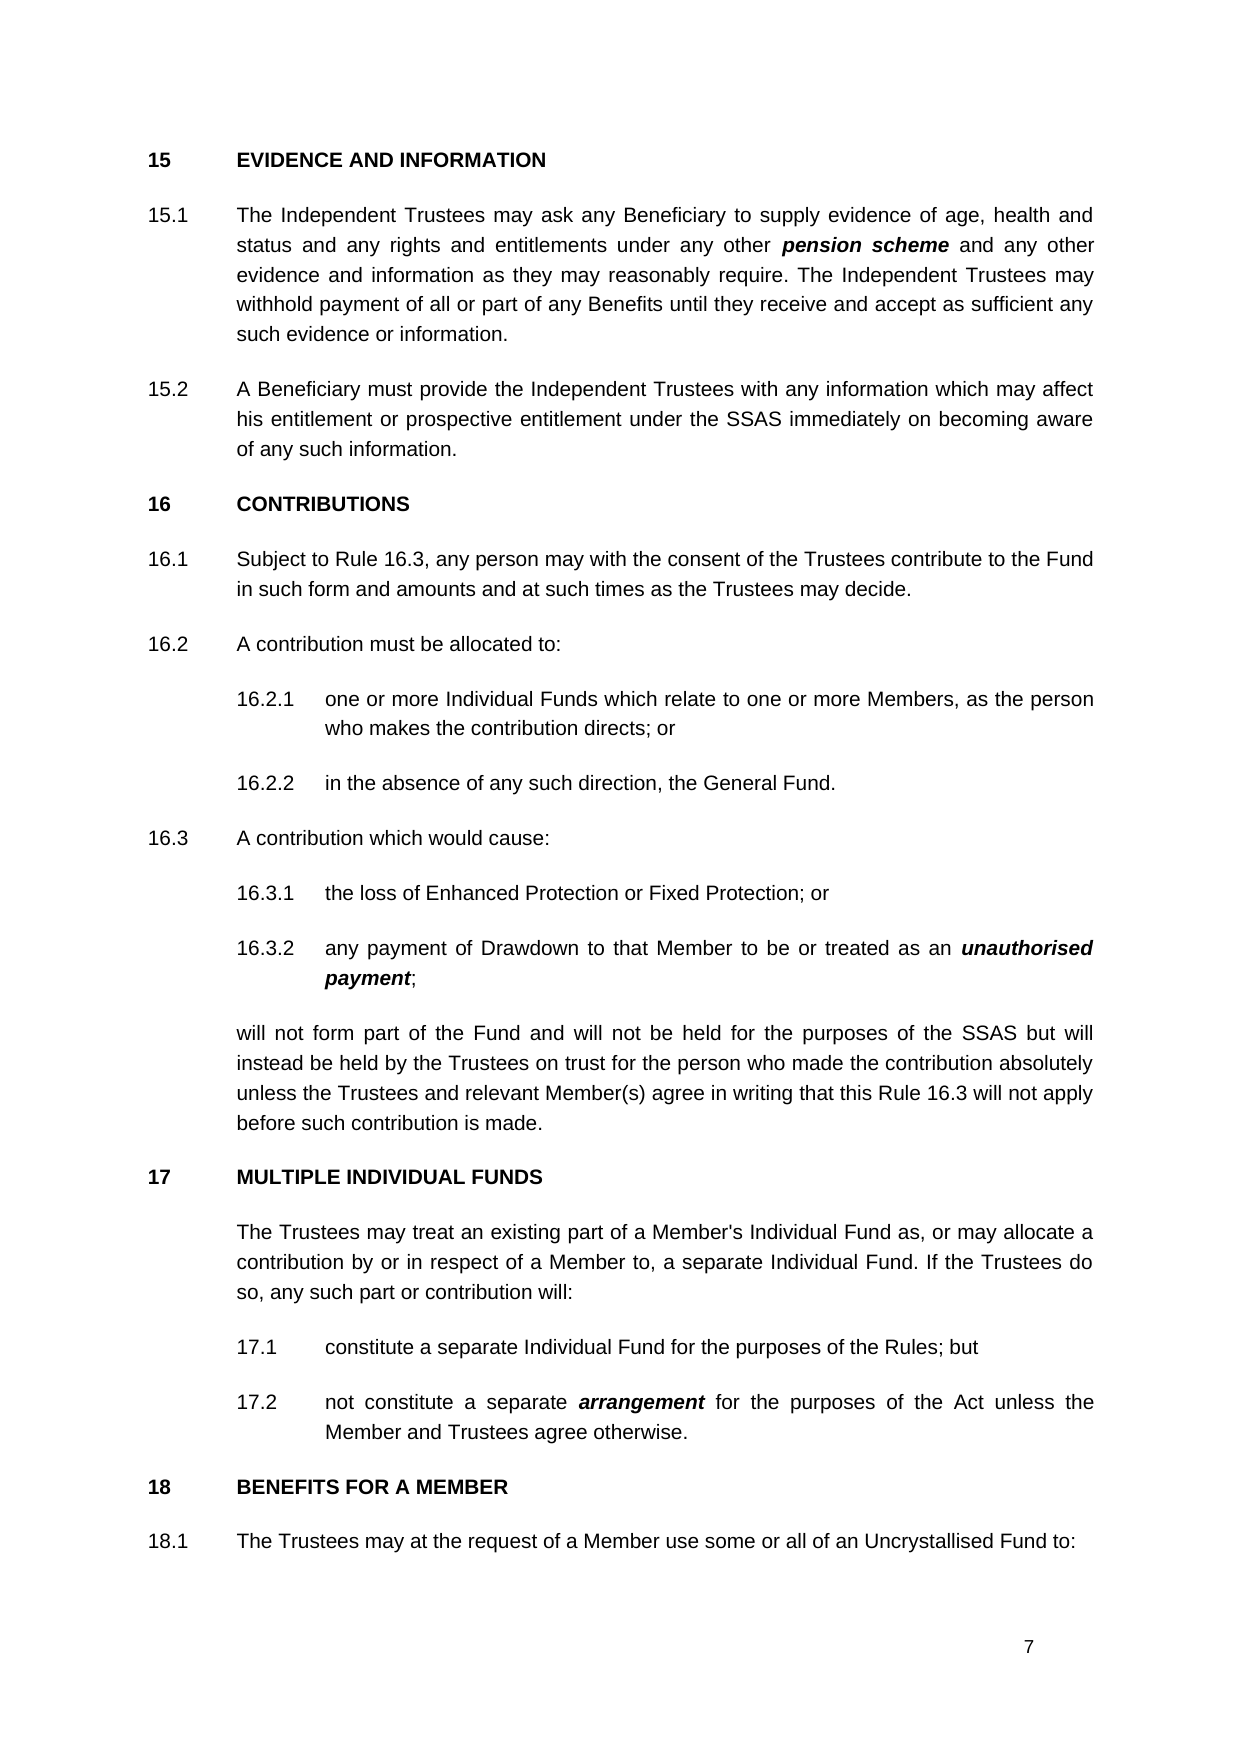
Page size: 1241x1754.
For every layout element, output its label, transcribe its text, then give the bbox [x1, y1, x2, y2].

text EVIDENCE AND INFORMATION [148, 148, 1095, 172]
text A contribution must be allocated to: [148, 631, 1095, 655]
text will not form part of the Fund and will not be held for the purposes of the SSAS but will instead be held by the Trustees on trust for the person who made the contribution absolutely unless the Trustees and relevant Member(s) agree in writing that this Rule 16.3 will not apply before such contribution is made. [236, 1021, 1095, 1134]
text The Trustees may at the request of a Member use some or all of an Uncrystallised Fund to: [148, 1529, 1095, 1553]
text CONTRIBUTIONS [148, 492, 1095, 516]
text Subject to Rule 16.3, any person may with the consent of the Trustees contribute to the Fund in such form and amounts and at such times as the Trustees may decide. [148, 547, 1095, 601]
text The Independent Trustees may ask any Beneficiary to supply evidence of age, health and status and any rights and entitlements under any other pension scheme and any other evidence and information as they may reasonably require. The Independent Trustees may withhold payment of all or part of any Benefits until they receive and accept as sufficient any such evidence or information. [148, 203, 1095, 346]
text BENEFITS FOR A MEMBER [148, 1474, 1095, 1498]
text any payment of Drawdown to that Member to be or treated as an unauthorised payment; [236, 936, 1095, 990]
list The Trustees may treat an existing part of a Member's Individual Fund as, or may allocate a contribution by or in respect of a Member to, a separate Individual Fund. If the Trustees do so, any such part or contribution will: [236, 1220, 1095, 1304]
text one or more Individual Funds which relate to one or more Members, as the person who makes the contribution directs; or [236, 686, 1095, 740]
text in the absence of any such direction, the General Fund. [236, 771, 1095, 795]
text A Beneficiary must provide the Independent Trustees with any information which may affect his entitlement or prospective entitlement under the SSAS immediately on becoming aware of any such information. [148, 377, 1095, 461]
text A contribution which would cause: [148, 826, 1095, 850]
text constitute a separate Individual Fund for the purposes of the Rules; but [236, 1335, 1095, 1359]
text not constitute a separate arrangement for the purposes of the Act unless the Member and Trustees agree otherwise. [236, 1390, 1095, 1443]
text the loss of Enhanced Protection or Fixed Protection; or [236, 881, 1095, 905]
text MULTIPLE INDIVIDUAL FUNDS [148, 1165, 1095, 1189]
